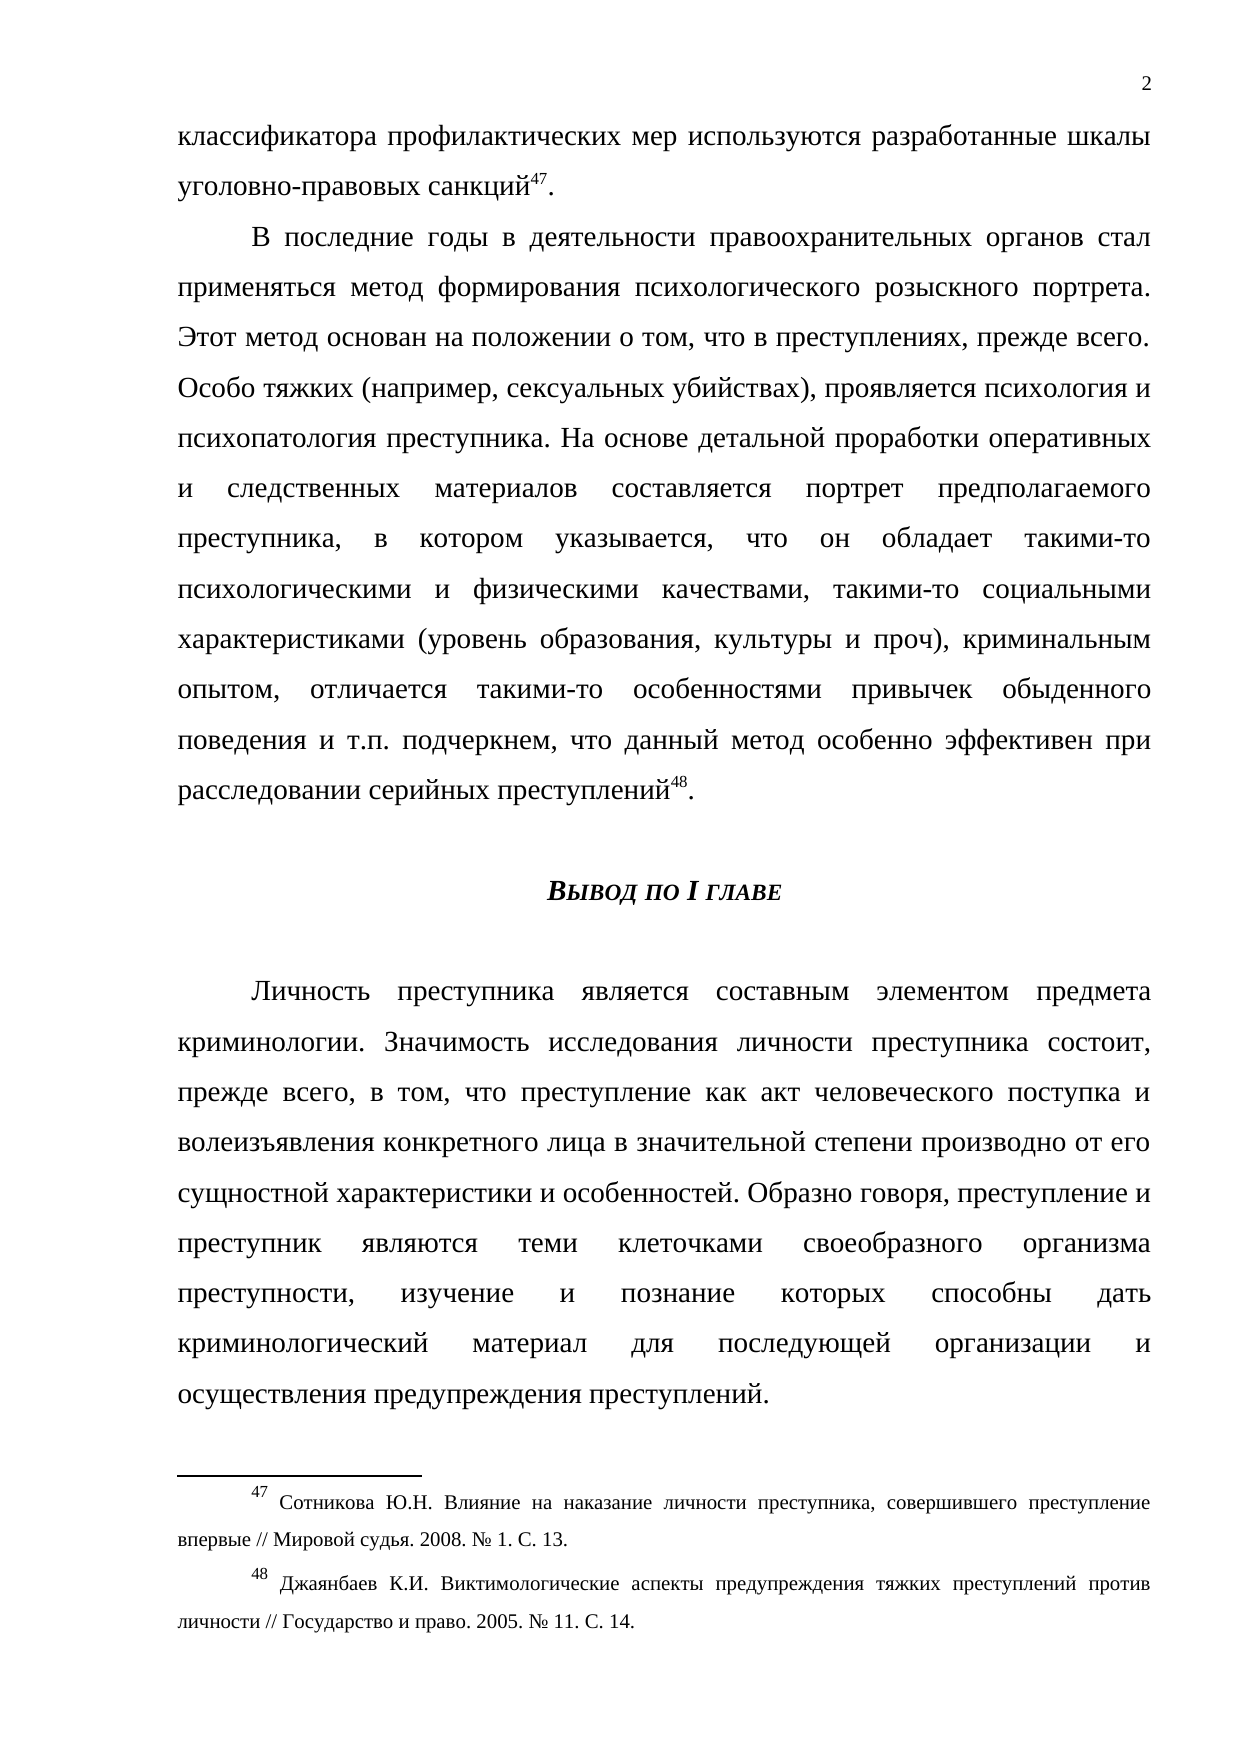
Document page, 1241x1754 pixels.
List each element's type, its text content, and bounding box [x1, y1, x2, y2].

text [177, 118, 1152, 202]
text Личность преступника является составным элементом предмета криминологии. Значимость исследования личности преступника состоит, прежде всего, в том, что преступление как акт человеческого поступка и волеизъявления конкретного лица в значительной степени производно от его сущностной характеристики и особенностей. Образно говоря, преступление и преступник являются теми клеточками своеобразного организма преступности, изучение и познание которых способны дать криминологический материал для последующей организации и осуществления предупреждения преступлений. [177, 973, 1152, 1409]
subtitle Вывод по I главе [177, 873, 1152, 906]
text В последние годы в деятельности правоохранительных органов стал применяться метод формирования психологического розыскного портрета. Этот метод основан на положении о том, что в преступлениях, прежде всего. Особо тяжких (например, сексуальных убийствах), проявляется психология и психопатология преступника. На основе детальной проработки оперативных и следственных материалов составляется портрет предполагаемого преступника, в котором указывается, что он обладает такими-то психологическими и физическими качествами, такими-то социальными характеристиками (уровень образования, культуры и проч), криминальным опытом, отличается такими-то особенностями привычек обыденного поведения и т.п. подчеркнем, что данный метод особенно эффективен при расследовании серийных преступлений. [177, 219, 1152, 806]
